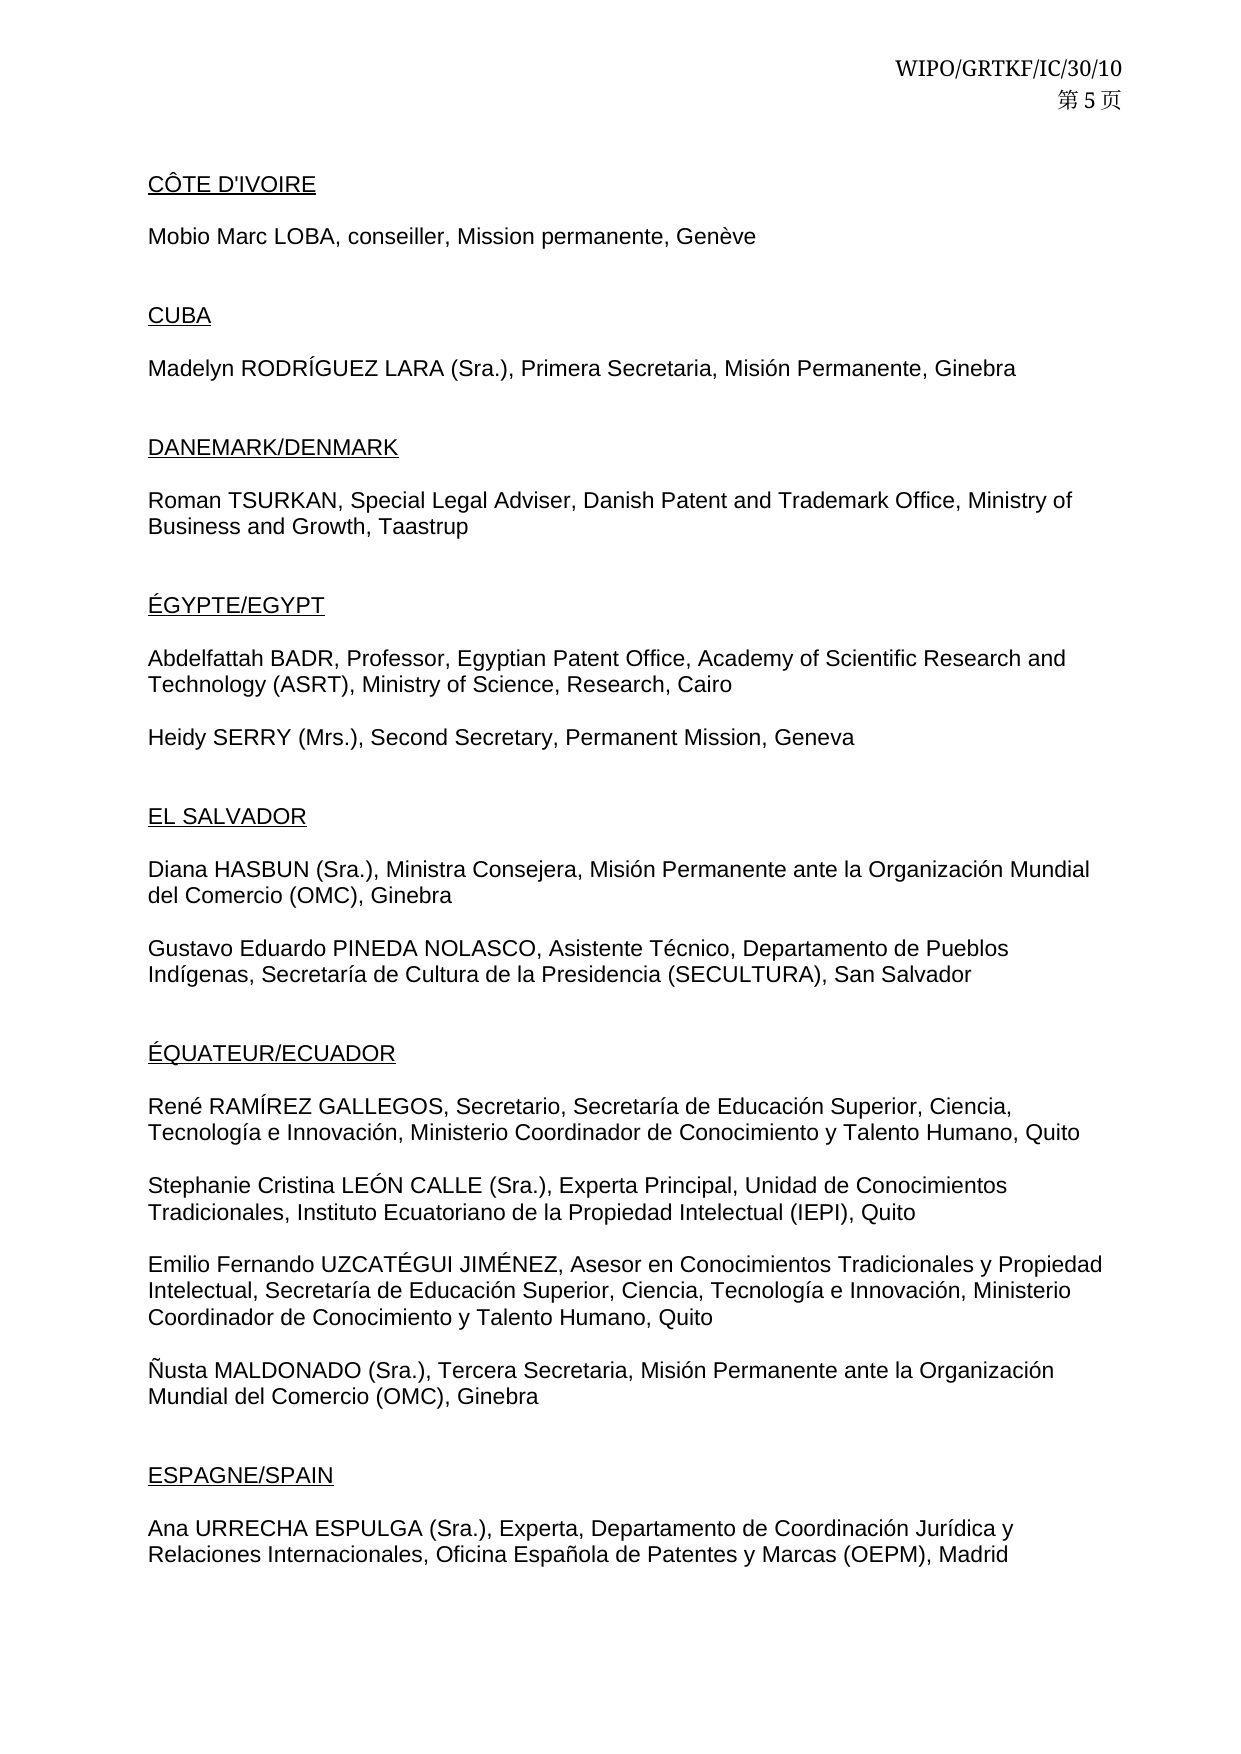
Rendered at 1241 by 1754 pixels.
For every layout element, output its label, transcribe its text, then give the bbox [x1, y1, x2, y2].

text CUBA [148, 302, 1122, 329]
text CÔTE D'IVOIRE [148, 171, 1122, 197]
text Abdelfattah BADR, Professor, Egyptian Patent Office, Academy of Scientific Research and Technology (ASRT), Ministry of Science, Research, Cairo [148, 645, 1122, 698]
text Ñusta MALDONADO (Sra.), Tercera Secretaria, Misión Permanente ante la Organización Mundial del Comercio (OMC), Ginebra [148, 1357, 1122, 1409]
text Roman TSURKAN, Special Legal Adviser, Danish Patent and Trademark Office, Ministry of Business and Growth, Taastrup [148, 487, 1122, 539]
text ÉQUATEUR/ECUADOR [148, 1040, 1122, 1067]
text René RAMÍREZ GALLEGOS, Secretario, Secretaría de Educación Superior, Ciencia, Tecnología e Innovación, Ministerio Coordinador de Conocimiento y Talento Humano, Quito [148, 1093, 1122, 1146]
text Stephanie Cristina LEÓN CALLE (Sra.), Experta Principal, Unidad de Conocimientos Tradicionales, Instituto Ecuatoriano de la Propiedad Intelectual (IEPI), Quito [148, 1172, 1122, 1225]
text Diana HASBUN (Sra.), Ministra Consejera, Misión Permanente ante la Organización Mundial del Comercio (OMC), Ginebra [148, 856, 1122, 908]
text DANEMARK/DENMARK [148, 434, 1122, 461]
text Emilio Fernando UZCATÉGUI JIMÉNEZ, Asesor en Conocimientos Tradicionales y Propiedad Intelectual, Secretaría de Educación Superior, Ciencia, Tecnología e Innovación, Ministerio Coordinador de Conocimiento y Talento Humano, Quito [148, 1251, 1122, 1330]
text Heidy SERRY (Mrs.), Second Secretary, Permanent Mission, Geneva [148, 724, 1122, 750]
text ÉGYPTE/EGYPT [148, 592, 1122, 619]
text Madelyn RODRÍGUEZ LARA (Sra.), Primera Secretaria, Misión Permanente, Ginebra [148, 355, 1122, 381]
text Ana URRECHA ESPULGA (Sra.), Experta, Departamento de Coordinación Jurídica y Relaciones Internacionales, Oficina Española de Patentes y Marcas (OEPM), Madrid [148, 1515, 1122, 1567]
text Gustavo Eduardo PINEDA NOLASCO, Asistente Técnico, Departamento de Pueblos Indígenas, Secretaría de Cultura de la Presidencia (SECULTURA), San Salvador [148, 935, 1122, 988]
text EL SALVADOR [148, 803, 1122, 829]
text Mobio Marc LOBA, conseiller, Mission permanente, Genève [148, 223, 1122, 250]
text ESPAGNE/SPAIN [148, 1462, 1122, 1488]
